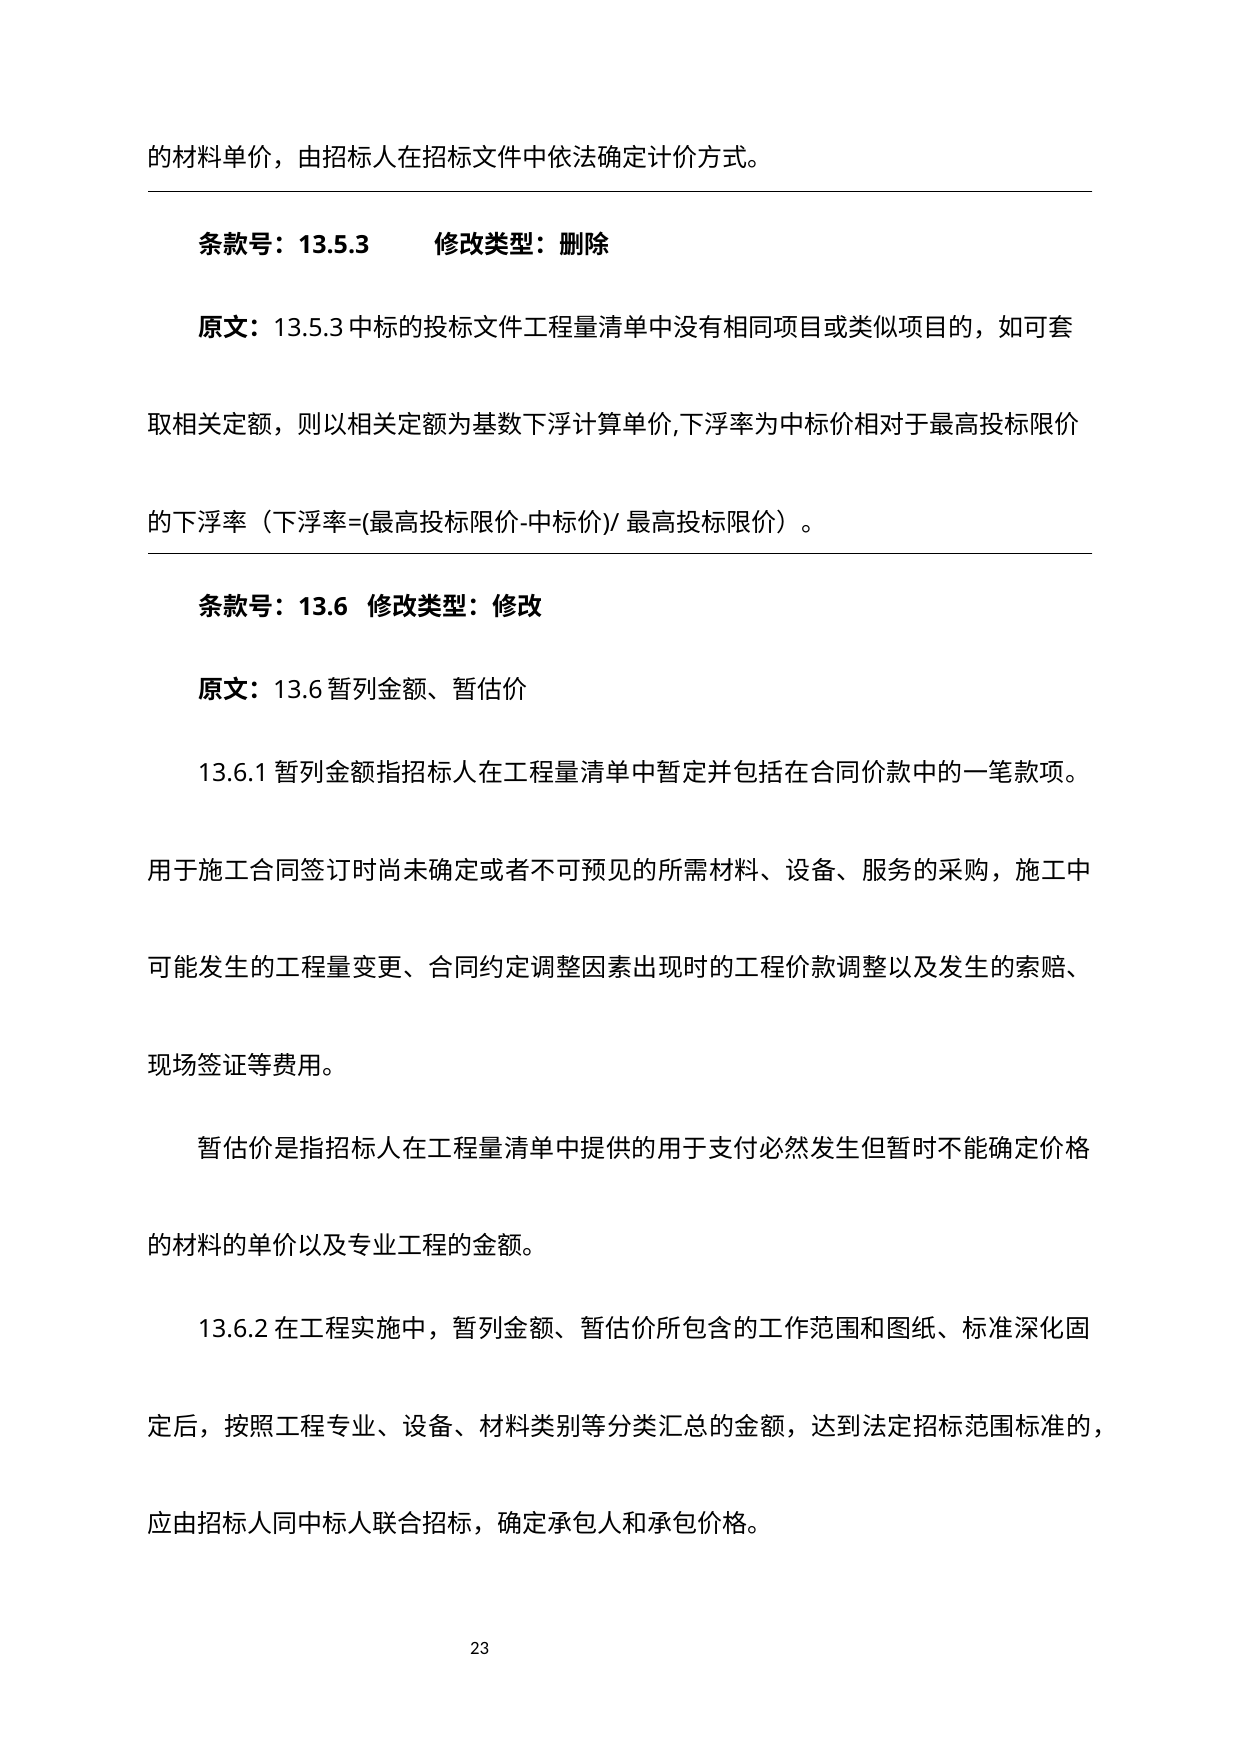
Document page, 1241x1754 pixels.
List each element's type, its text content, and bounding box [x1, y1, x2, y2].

text 条款号：13.6 修改类型：修改 [148, 572, 1092, 637]
text 13.6.1暂列金额指招标人在工程量清单中暂定并包括在合同价款中的一笔款项。用于施工合同签订时尚未确定或者不可预见的所需材料、设备、服务的采购，施工中可能发生的工程量变更、合同约定调整因素出现时的工程价款调整以及发生的索赔、现场签证等费用。 [148, 738, 1092, 1096]
text 条款号：13.5.3 修改类型：删除 [148, 210, 1092, 275]
text 原文：13.5.3中标的投标文件工程量清单中没有相同项目或类似项目的，如可套取相关定额，则以相关定额为基数下浮计算单价,下浮率为中标价相对于最高投标限价的下浮率（下浮率=(最高投标限价-中标价)/ 最高投标限价）。 [148, 293, 1092, 553]
text 13.6.2在工程实施中，暂列金额、暂估价所包含的工作范围和图纸、标准深化固定后，按照工程专业、设备、材料类别等分类汇总的金额，达到法定招标范围标准的，应由招标人同中标人联合招标，确定承包人和承包价格。 [148, 1294, 1092, 1554]
text 原文：13.6暂列金额、暂估价 [148, 655, 1092, 720]
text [148, 123, 1092, 191]
text 暂估价是指招标人在工程量清单中提供的用于支付必然发生但暂时不能确定价格的材料的单价以及专业工程的金额。 [148, 1114, 1092, 1276]
